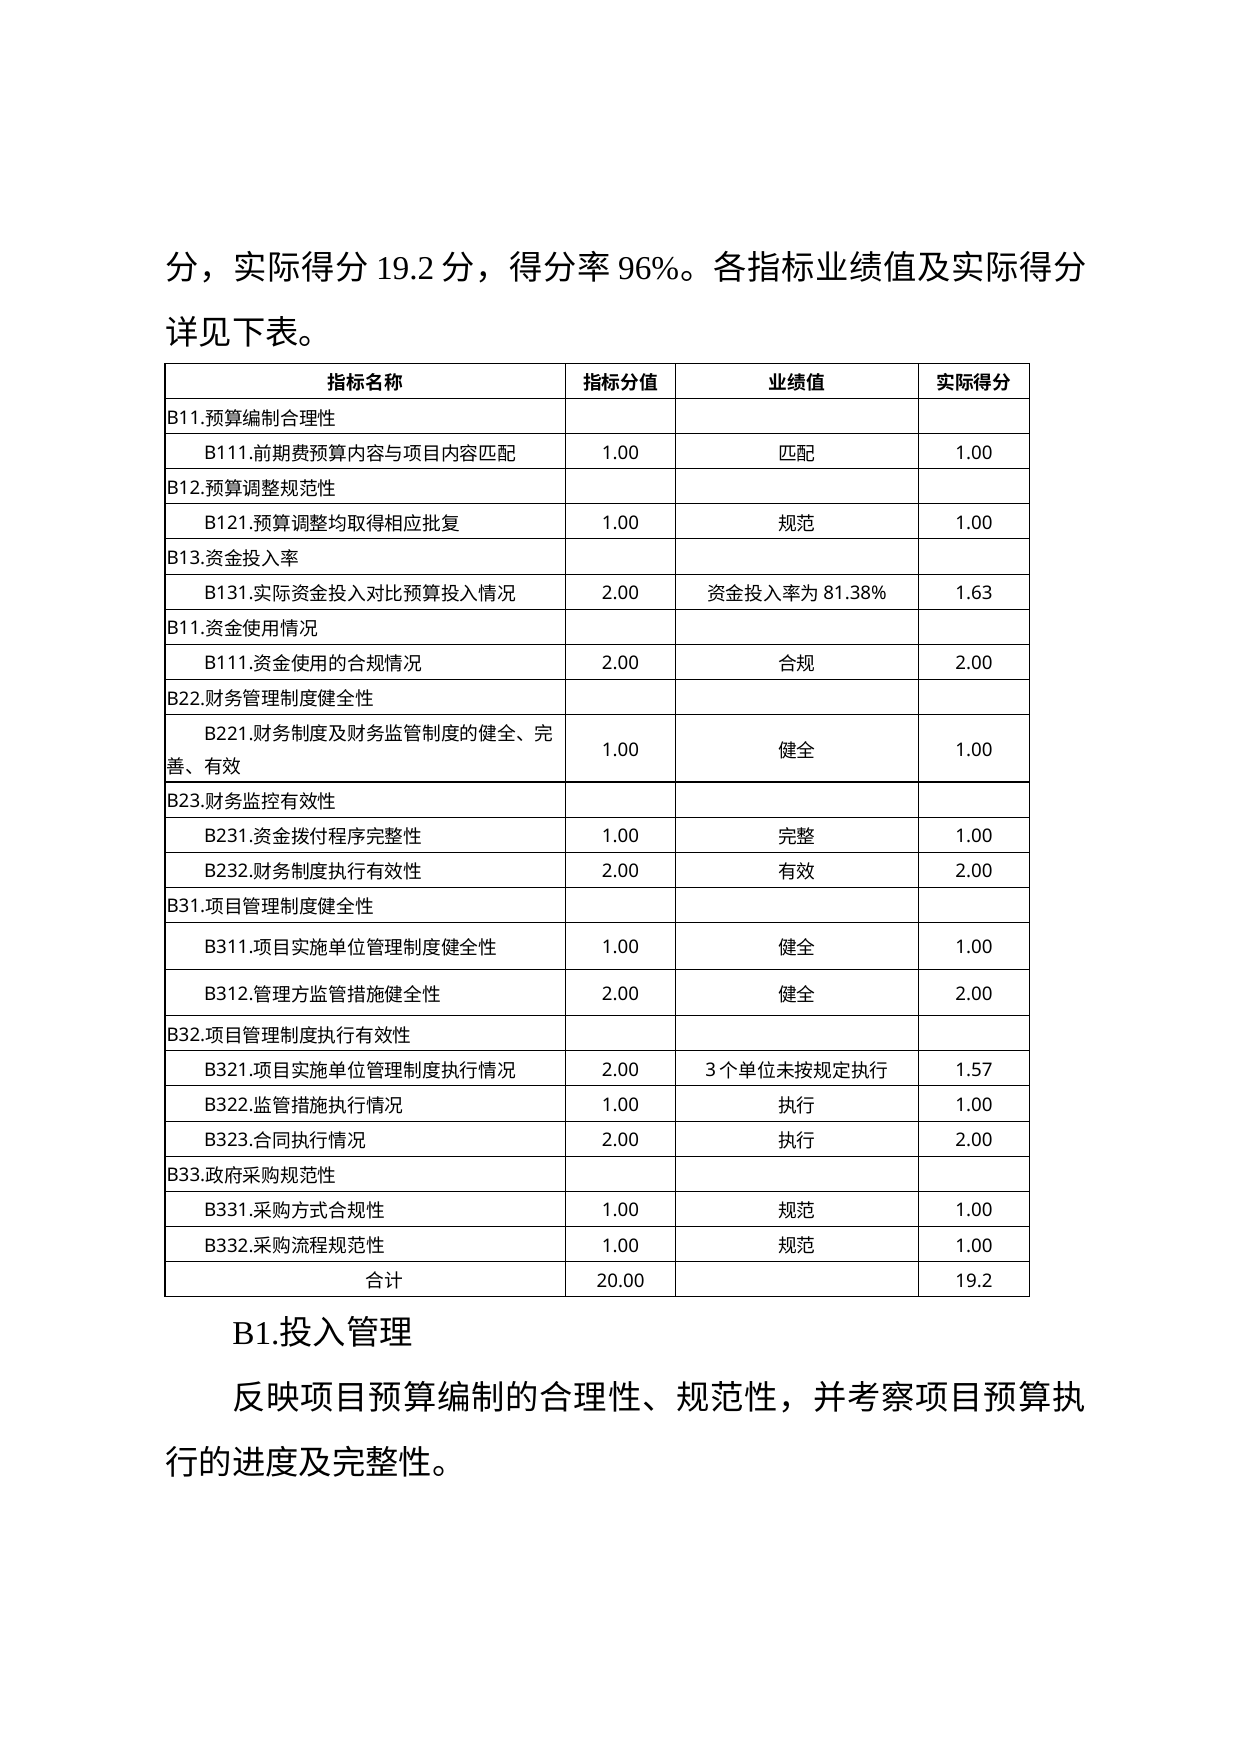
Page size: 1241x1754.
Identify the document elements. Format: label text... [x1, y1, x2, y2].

table_cell B111.前期费预算内容与项目内容匹配 [166, 434, 565, 468]
table_cell [676, 1016, 918, 1050]
table_cell 1.00 [919, 434, 1029, 468]
table_cell B323.合同执行情况 [166, 1122, 565, 1156]
table_header 实际得分 [919, 364, 1029, 398]
table_cell B332.采购流程规范性 [166, 1227, 565, 1261]
table_cell 1.00 [919, 923, 1029, 968]
table_cell 1.00 [566, 1227, 675, 1261]
table_cell 1.00 [566, 715, 675, 781]
table_cell B12.预算调整规范性 [166, 469, 565, 503]
table_cell 健全 [676, 923, 918, 968]
table_cell B131.实际资金投入对比预算投入情况 [166, 575, 565, 608]
table_cell [566, 399, 675, 433]
table_cell 2.00 [566, 1122, 675, 1156]
table_cell 2.00 [919, 970, 1029, 1015]
table_cell 2.00 [566, 970, 675, 1015]
table_cell 2.00 [566, 1051, 675, 1085]
table_cell 执行 [676, 1086, 918, 1121]
table_cell [566, 1016, 675, 1050]
table_cell 1.57 [919, 1051, 1029, 1085]
table_cell B221.财务制度及财务监管制度的健全、完善、有效 [166, 715, 565, 781]
table_cell 规范 [676, 1192, 918, 1226]
table_cell [566, 539, 675, 573]
table_cell B321.项目实施单位管理制度执行情况 [166, 1051, 565, 1085]
table_cell 1.00 [919, 818, 1029, 852]
table_cell [676, 469, 918, 503]
table_cell [676, 1262, 918, 1296]
table_cell [566, 469, 675, 503]
table_cell B32.项目管理制度执行有效性 [166, 1016, 565, 1050]
table_cell [676, 1157, 918, 1191]
table_cell 2.00 [566, 645, 675, 679]
table_cell 2.00 [919, 1122, 1029, 1156]
table_cell 20.00 [566, 1262, 675, 1296]
table_cell 1.63 [919, 575, 1029, 608]
table_cell 资金投入率为81.38% [676, 575, 918, 608]
table_cell 1.00 [919, 504, 1029, 538]
table_cell B13.资金投入率 [166, 539, 565, 573]
table_header 业绩值 [676, 364, 918, 398]
table_cell [676, 783, 918, 817]
table_cell 1.00 [566, 923, 675, 968]
table_cell [676, 539, 918, 573]
table_cell B312.管理方监管措施健全性 [166, 970, 565, 1015]
table_cell [566, 888, 675, 922]
table_cell 执行 [676, 1122, 918, 1156]
table_cell 1.00 [566, 818, 675, 852]
table_cell 有效 [676, 853, 918, 887]
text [165, 233, 1087, 363]
table_cell B231.资金拨付程序完整性 [166, 818, 565, 852]
table_cell 健全 [676, 970, 918, 1015]
table_cell [919, 1157, 1029, 1191]
table_cell [676, 399, 918, 433]
table_cell [566, 610, 675, 644]
table_cell 2.00 [919, 645, 1029, 679]
table_cell B331.采购方式合规性 [166, 1192, 565, 1226]
table_cell 合规 [676, 645, 918, 679]
table_cell B111.资金使用的合规情况 [166, 645, 565, 679]
table_cell 2.00 [566, 853, 675, 887]
table_cell B322.监管措施执行情况 [166, 1086, 565, 1121]
table_cell [919, 469, 1029, 503]
table_cell 1.00 [566, 504, 675, 538]
table_cell 1.00 [919, 1086, 1029, 1121]
table_header 指标分值 [566, 364, 675, 398]
table_cell B22.财务管理制度健全性 [166, 680, 565, 714]
table_cell 2.00 [566, 575, 675, 608]
table_cell B121.预算调整均取得相应批复 [166, 504, 565, 538]
table_cell B11.预算编制合理性 [166, 399, 565, 433]
table_cell [919, 610, 1029, 644]
table_cell [566, 680, 675, 714]
table_cell 3个单位未按规定执行 [676, 1051, 918, 1085]
table_cell 1.00 [919, 1192, 1029, 1226]
table_cell B33.政府采购规范性 [166, 1157, 565, 1191]
table_cell 规范 [676, 504, 918, 538]
table_cell B232.财务制度执行有效性 [166, 853, 565, 887]
table_cell 1.00 [566, 1192, 675, 1226]
table_cell 19.2 [919, 1262, 1029, 1296]
table_cell 规范 [676, 1227, 918, 1261]
table_cell [919, 399, 1029, 433]
table_cell 健全 [676, 715, 918, 781]
table_cell [919, 680, 1029, 714]
table_cell [919, 888, 1029, 922]
table_cell [919, 539, 1029, 573]
table_cell 1.00 [919, 1227, 1029, 1261]
table_cell [676, 680, 918, 714]
table_cell 1.00 [566, 1086, 675, 1121]
table_cell 匹配 [676, 434, 918, 468]
text B1.投入管理 [165, 1297, 1087, 1362]
table_cell B311.项目实施单位管理制度健全性 [166, 923, 565, 968]
table_cell [676, 888, 918, 922]
table_cell [676, 610, 918, 644]
table_cell 1.00 [566, 434, 675, 468]
table_cell [566, 783, 675, 817]
table_cell 完整 [676, 818, 918, 852]
table_cell B11.资金使用情况 [166, 610, 565, 644]
table_cell [919, 1016, 1029, 1050]
table_cell B23.财务监控有效性 [166, 783, 565, 817]
text 反映项目预算编制的合理性、规范性，并考察项目预算执行的进度及完整性。 [165, 1362, 1087, 1492]
table_cell [566, 1157, 675, 1191]
table_cell 2.00 [919, 853, 1029, 887]
table_cell B31.项目管理制度健全性 [166, 888, 565, 922]
table_cell [919, 783, 1029, 817]
table_cell 合计 [166, 1262, 565, 1296]
table_cell 1.00 [919, 715, 1029, 781]
table_header 指标名称 [166, 364, 565, 398]
